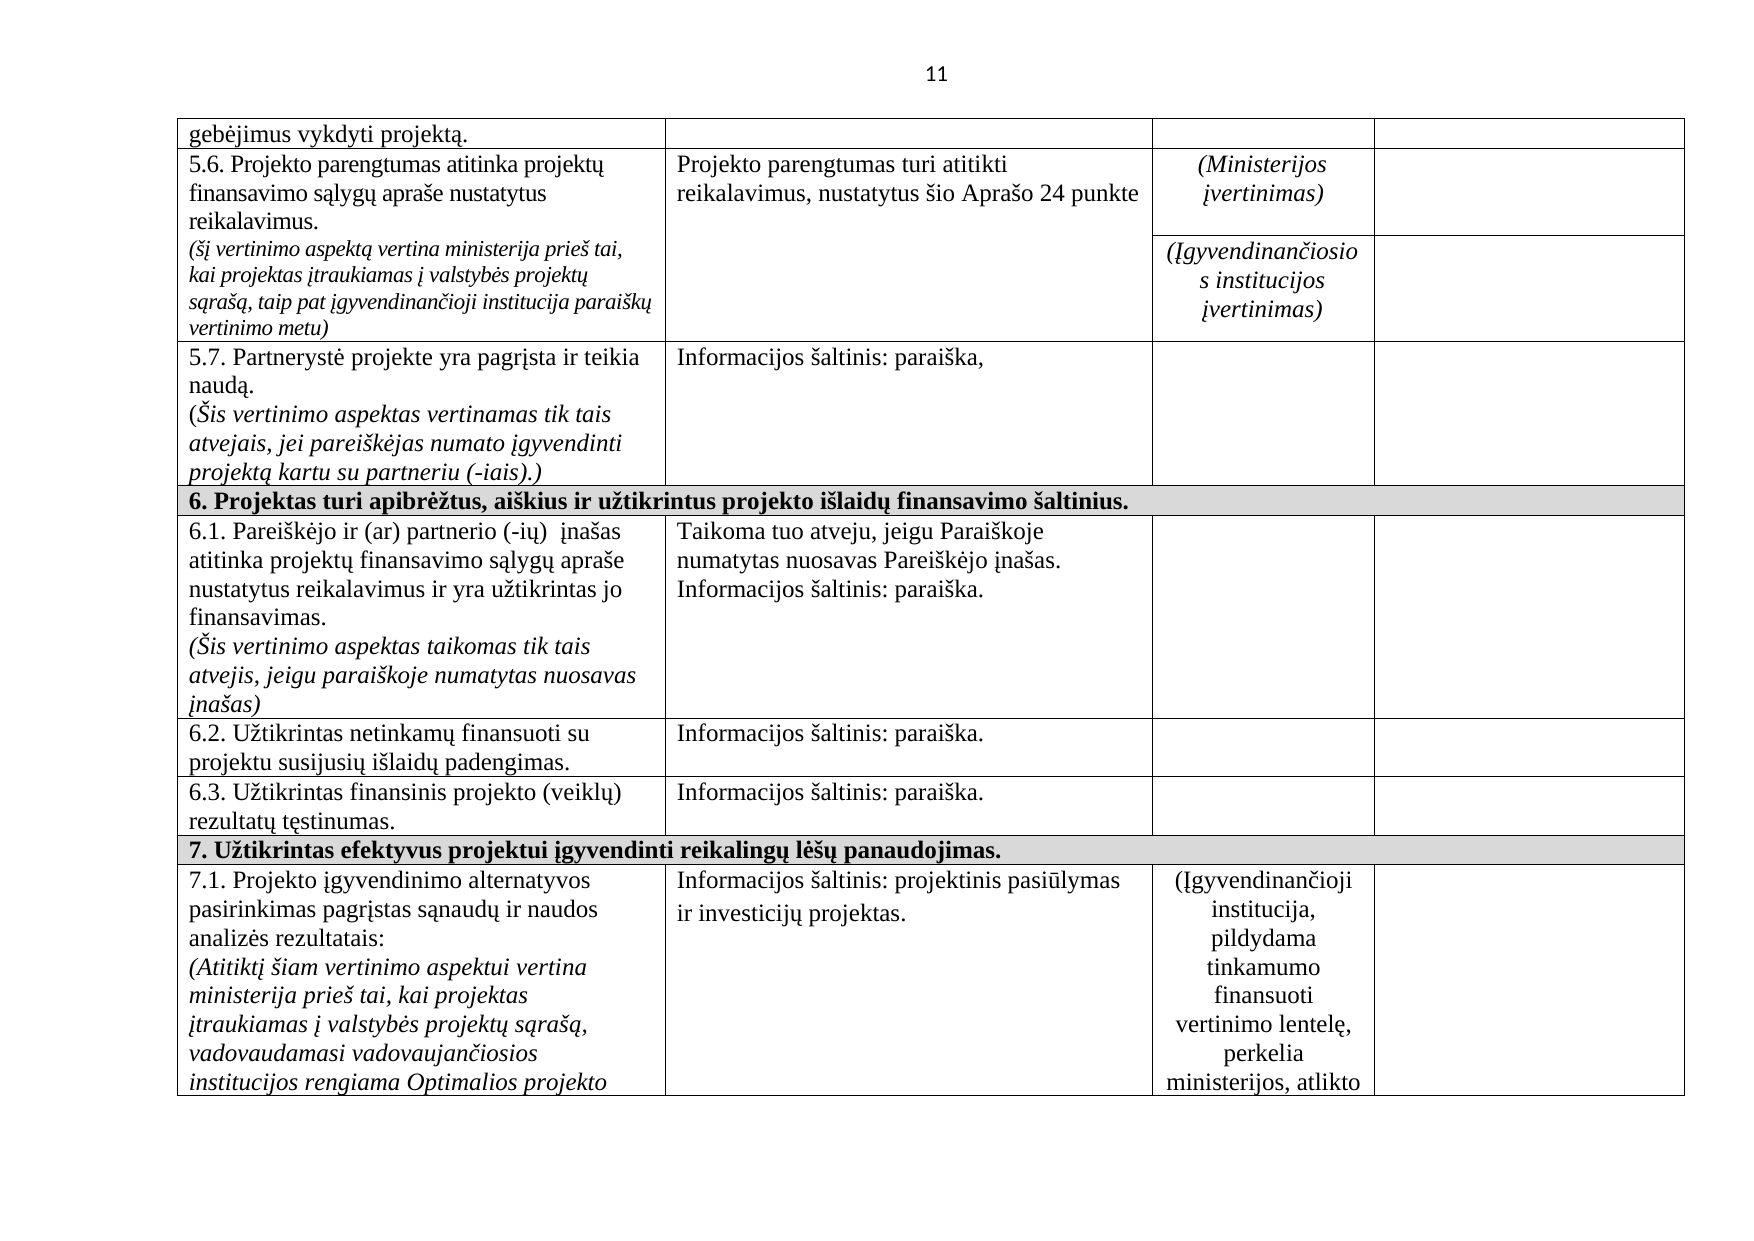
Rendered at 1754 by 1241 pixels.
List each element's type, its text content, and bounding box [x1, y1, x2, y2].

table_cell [178, 119, 665, 148]
table_cell Informacijos šaltinis: paraiška, [666, 342, 1152, 485]
table_cell [1375, 342, 1684, 485]
table_cell Projekto parengtumas turi atitikti reikalavimus, nustatytus šio Aprašo 24 punkte [666, 149, 1152, 341]
table_cell 6. Projektas turi apibrėžtus, aiškius ir užtikrintus projekto išlaidų finansavimo šaltinius. [178, 486, 1684, 515]
table_cell [1153, 342, 1374, 485]
table_cell 5.6. Projekto parengtumas atitinka projektų finansavimo sąlygų apraše nustatytus reikalavimus. (šį vertinimo aspektą vertina ministerija prieš tai, kai projektas įtraukiamas į valstybės projektų sąrašą, taip pat įgyvendinančioji institucija paraiškų vertinimo metu) [178, 149, 665, 341]
table_cell 5.7. Partnerystė projekte yra pagrįsta ir teikia naudą. (Šis vertinimo aspektas vertinamas tik tais atvejais, jei pareiškėjas numato įgyvendinti projektą kartu su partneriu (-iais).) [178, 342, 665, 485]
table_cell [1153, 719, 1374, 776]
table_cell [1153, 119, 1374, 148]
table_cell [1375, 119, 1684, 148]
table_cell [1375, 149, 1684, 235]
table_cell [1375, 865, 1684, 1095]
table_cell 6.2. Užtikrintas netinkamų finansuoti su projektu susijusių išlaidų padengimas. [178, 719, 665, 776]
table_cell 7. Užtikrintas efektyvus projektui įgyvendinti reikalingų lėšų panaudojimas. [178, 836, 1684, 864]
table_cell [1375, 516, 1684, 717]
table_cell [666, 119, 1152, 148]
table_cell (Įgyvendinančiosios institucijos įvertinimas) [1153, 236, 1374, 341]
table_cell [1375, 719, 1684, 776]
table_cell Informacijos šaltinis: paraiška. [666, 719, 1152, 776]
table_cell [1375, 236, 1684, 341]
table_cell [1153, 865, 1374, 1095]
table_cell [178, 865, 665, 1095]
table_cell (Ministerijos įvertinimas) [1153, 149, 1374, 235]
table_cell Informacijos šaltinis: paraiška. [666, 777, 1152, 834]
table_cell 6.3. Užtikrintas finansinis projekto (veiklų) rezultatų tęstinumas. [178, 777, 665, 834]
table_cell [666, 865, 1152, 1095]
table_cell [1375, 777, 1684, 834]
table_cell [1153, 516, 1374, 717]
table_cell [1153, 777, 1374, 834]
table_cell 6.1. Pareiškėjo ir (ar) partnerio (-ių) įnašas atitinka projektų finansavimo sąlygų apraše nustatytus reikalavimus ir yra užtikrintas jo finansavimas. (Šis vertinimo aspektas taikomas tik tais atvejis, jeigu paraiškoje numatytas nuosavas įnašas) [178, 516, 665, 717]
table_cell Taikoma tuo atveju, jeigu Paraiškoje numatytas nuosavas Pareiškėjo įnašas. Informacijos šaltinis: paraiška. [666, 516, 1152, 717]
